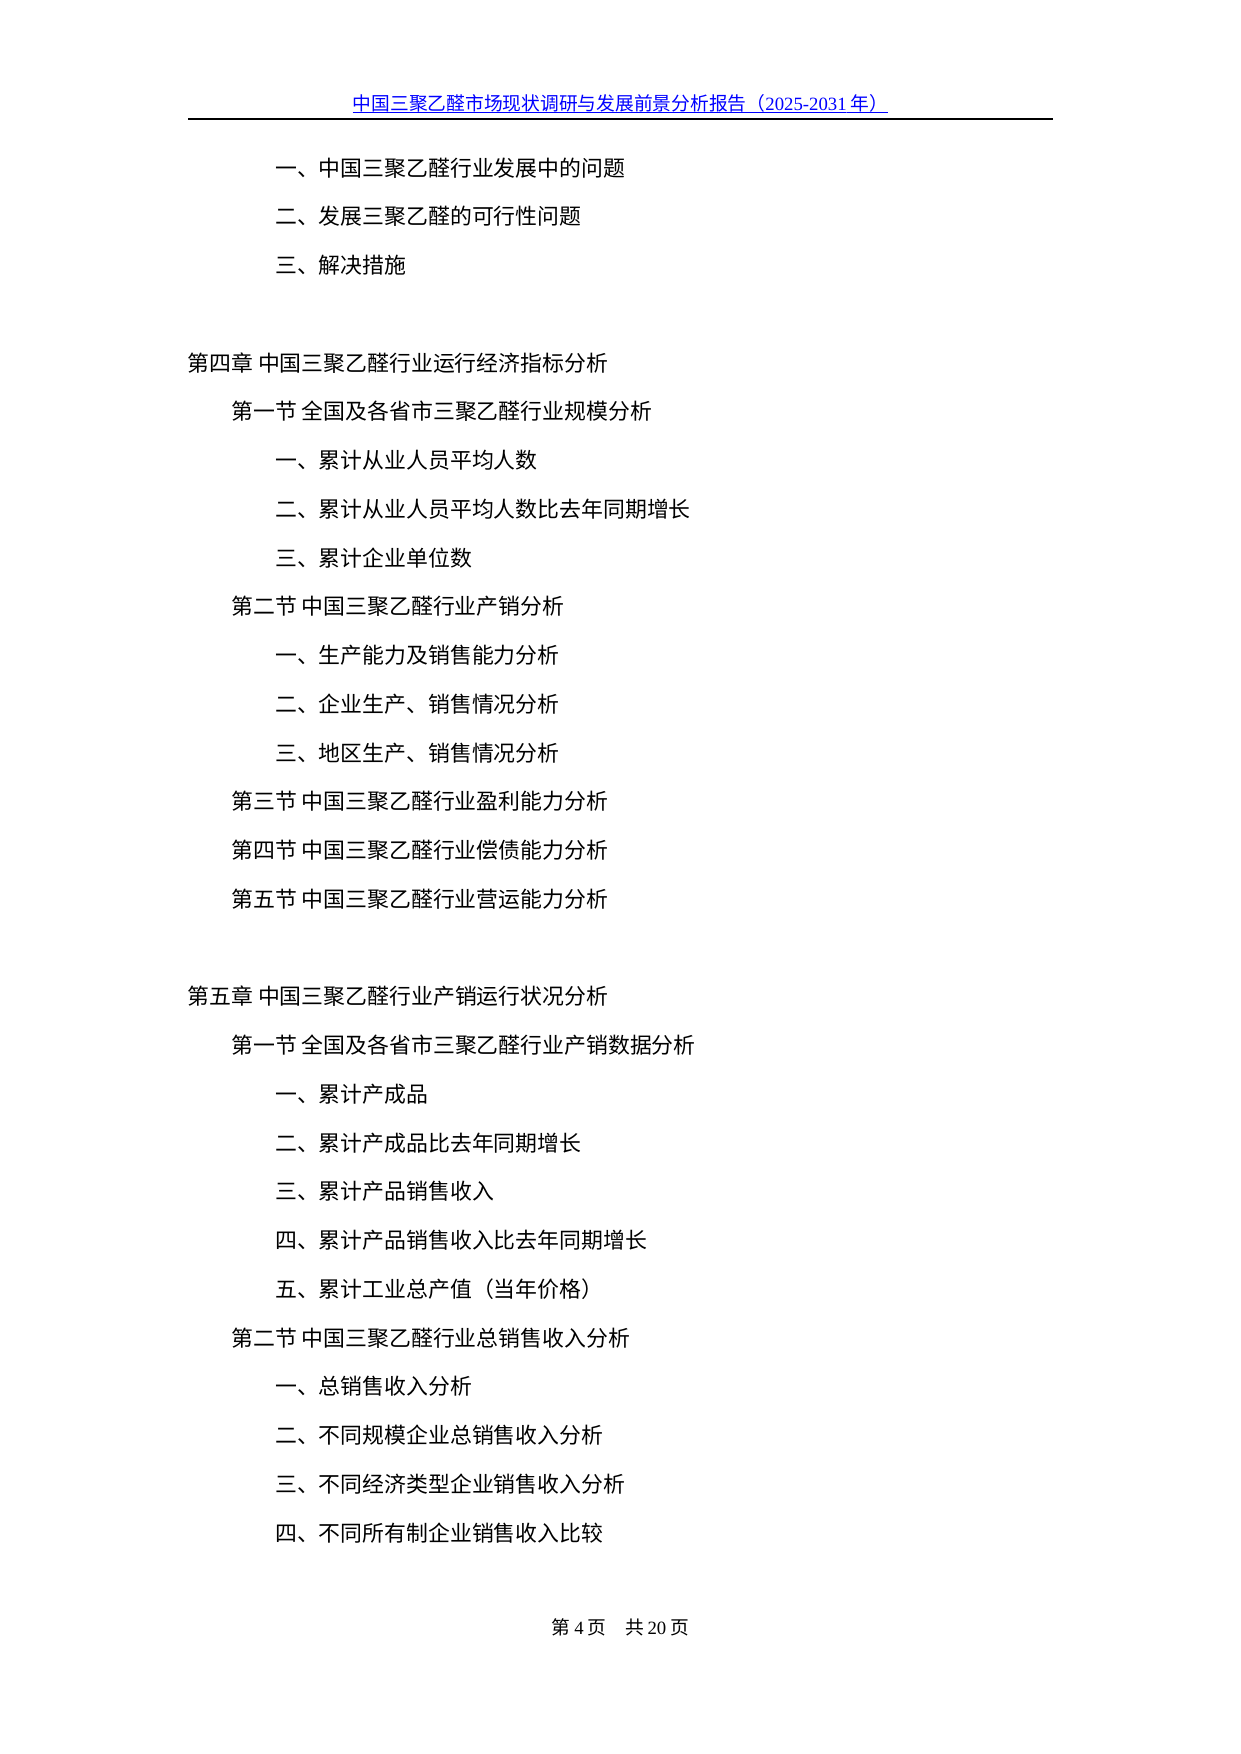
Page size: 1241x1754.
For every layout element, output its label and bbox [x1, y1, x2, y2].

text [187, 150, 1053, 1548]
